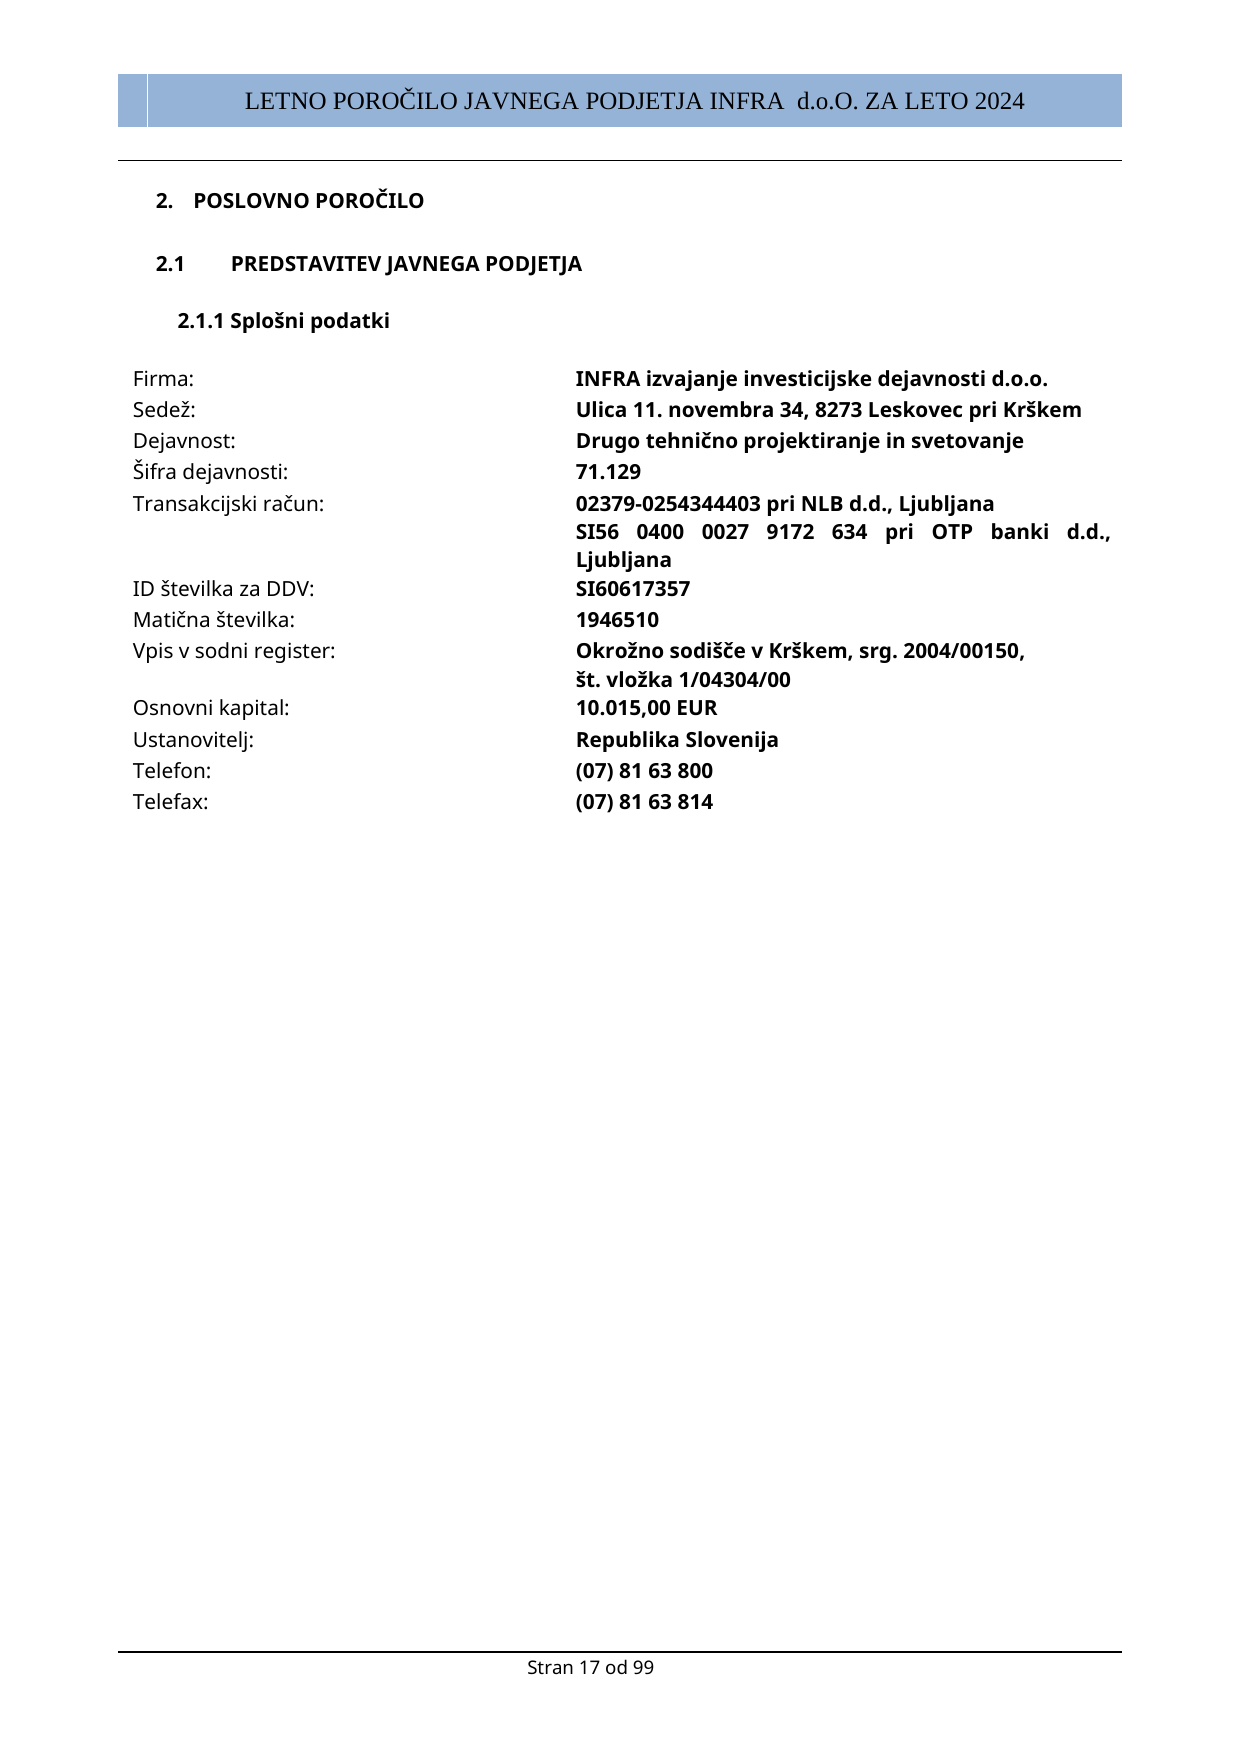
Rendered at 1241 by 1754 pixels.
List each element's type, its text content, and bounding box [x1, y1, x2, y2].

subtitle POSLOVNO POROČILO [156, 186, 1122, 214]
table_cell Ulica 11. novembra 34, 8273 Leskovec pri Krškem [568, 395, 1119, 426]
table_cell 02379-0254344403 pri NLB d.d., Ljubljana SI56 0400 0027 9172 634 pri OTP banki d.d., Ljubljana [568, 489, 1119, 574]
table_cell Drugo tehnično projektiranje in svetovanje [568, 426, 1119, 457]
table_cell Dejavnost: [125, 426, 568, 457]
table_cell Osnovni kapital: [125, 694, 568, 725]
subtitle PREDSTAVITEV JAVNEGA PODJETJA [156, 249, 1122, 278]
table_cell Transakcijski račun: [125, 489, 568, 574]
table_cell Telefax: [125, 787, 568, 818]
table_cell ID številka za DDV: [125, 574, 568, 605]
table_cell Republika Slovenija [568, 725, 1119, 756]
table_cell (07) 81 63 814 [568, 787, 1119, 818]
table_cell Vpis v sodni register: [125, 637, 568, 693]
table_cell 10.015,00 EUR [568, 694, 1119, 725]
table_cell Telefon: [125, 756, 568, 787]
table_cell 71.129 [568, 458, 1119, 489]
table_cell Sedež: [125, 395, 568, 426]
table_header INFRA izvajanje investicijske dejavnosti d.o.o. [568, 364, 1119, 395]
table_cell (07) 81 63 800 [568, 756, 1119, 787]
table_cell Okrožno sodišče v Krškem, srg. 2004/00150, št. vložka 1/04304/00 [568, 637, 1119, 693]
table_header Firma: [125, 364, 568, 395]
subtitle 2.1.1 Splošni podatki [177, 307, 1122, 335]
table_cell Matična številka: [125, 605, 568, 637]
table_cell 1946510 [568, 605, 1119, 637]
table_cell Ustanovitelj: [125, 725, 568, 756]
table_cell Šifra dejavnosti: [125, 458, 568, 489]
table_cell SI60617357 [568, 574, 1119, 605]
